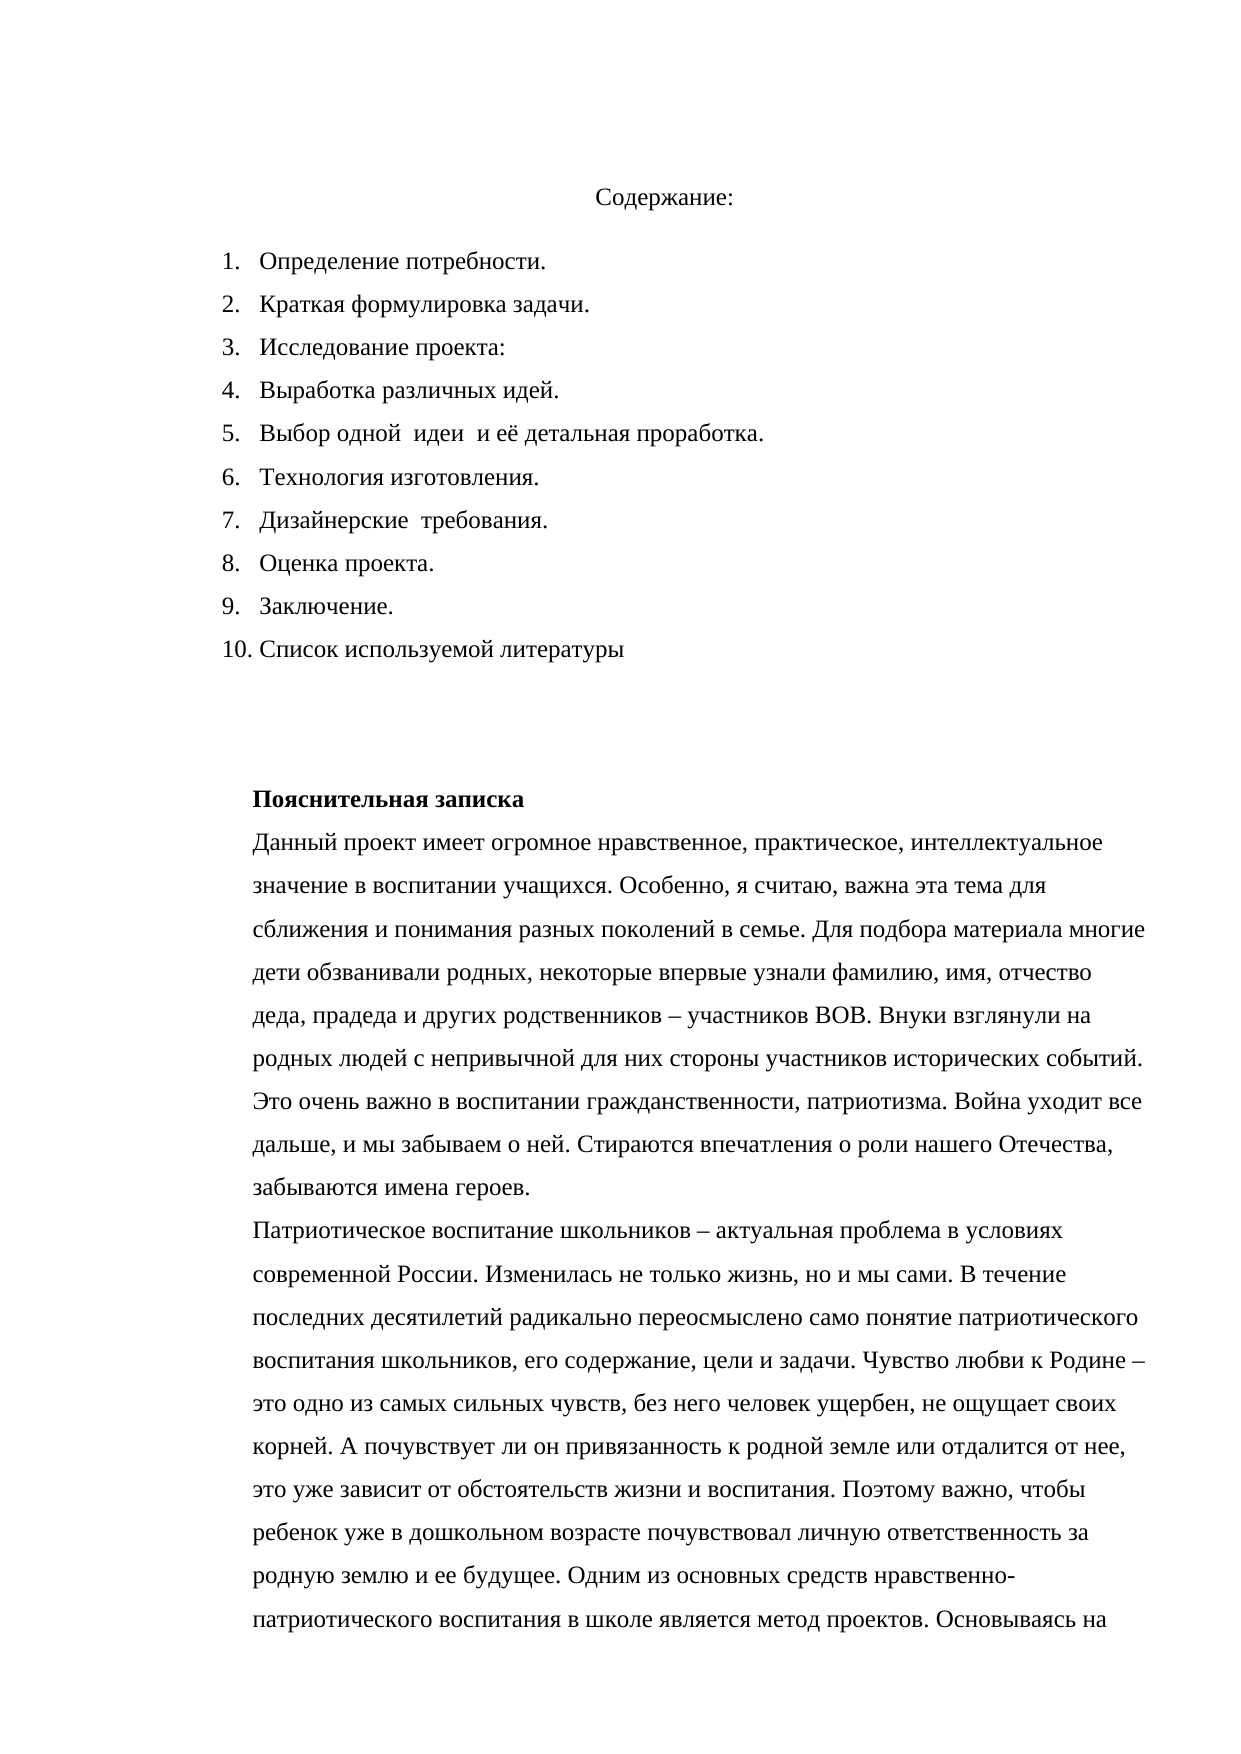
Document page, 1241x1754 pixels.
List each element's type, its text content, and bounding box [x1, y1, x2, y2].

list Исследование проекта: [222, 332, 1152, 361]
list Выбор одной идеи и её детальная проработка. [222, 418, 1152, 447]
list Технология изготовления. [222, 462, 1152, 490]
text Пояснительная записка [252, 784, 1152, 813]
list Оценка проекта. [222, 548, 1152, 577]
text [252, 1216, 1152, 1632]
list Краткая формулировка задачи. [222, 289, 1152, 318]
list Список используемой литературы [222, 634, 1152, 663]
list Определение потребности. [222, 246, 1152, 275]
list Заключение. [222, 591, 1152, 620]
text Данный проект имеет огромное нравственное, практическое, интеллектуальное значение в воспитании учащихся. Особенно, я считаю, важна эта тема для сближения и понимания разных поколений в семье. Для подбора материала многие дети обзванивали родных, некоторые впервые узнали фамилию, имя, отчество деда, прадеда и других родственников – участников ВОВ. Внуки взглянули на родных людей с непривычной для них стороны участников исторических событий. Это очень важно в воспитании гражданственности, патриотизма. Война уходит все дальше, и мы забываем о ней. Стираются впечатления о роли нашего Отечества, забываются имена героев. [252, 827, 1152, 1201]
list Выработка различных идей. [222, 375, 1152, 404]
list Дизайнерские требования. [222, 505, 1152, 533]
text Содержание: [177, 182, 1152, 211]
